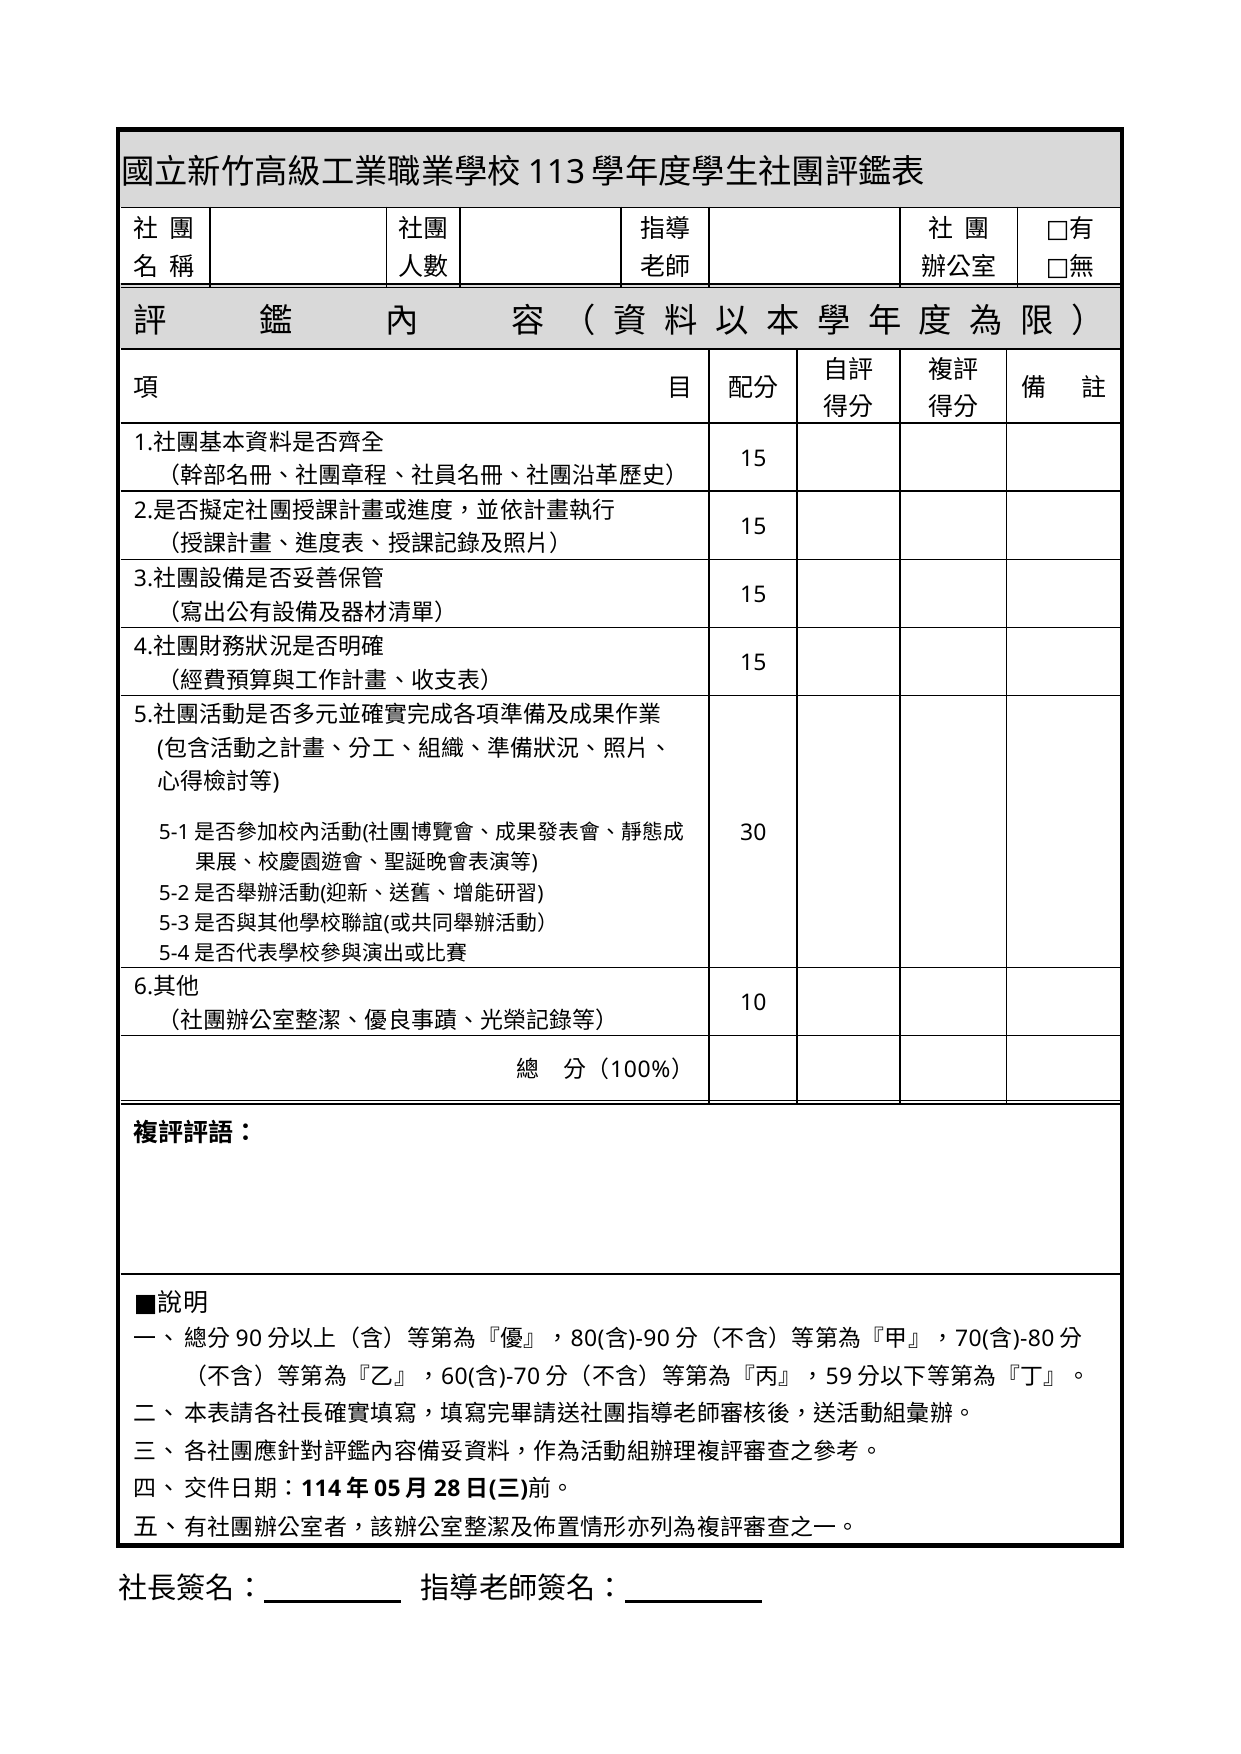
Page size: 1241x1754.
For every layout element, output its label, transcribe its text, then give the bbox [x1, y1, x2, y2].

table_cell 社團 人數 [387, 208, 459, 283]
table_cell 社團 名稱 [120, 208, 209, 283]
table_cell [1007, 424, 1120, 490]
text 社長簽名： 指導老師簽名： [118, 1548, 1122, 1623]
table_cell [1007, 628, 1120, 695]
table_cell [901, 1036, 1006, 1100]
table_cell ■說明 總分90分以上（含）等第為『優』，80(含)-90分（不含）等第為『甲』，70(含)-80分（不含）等第為『乙』，60(含)-70分（不含）等第為『丙』，59分以下等第為『丁』。 本表請各社長確實填寫，填寫完畢請送社團指導老師審核後，送活動組彙辦。 各社團應針對評鑑內容備妥資料，作為活動組辦理複評審查之參考。 交件日期：114年05月28日(三)前。 有社團辦公室者，該辦公室整潔及佈置情形亦列為複評審查之一。 [120, 1274, 1120, 1543]
table_cell 15 [710, 492, 796, 558]
table_cell [1007, 696, 1120, 967]
table_cell 評 鑑 內 容（資料以本學年度為限） [120, 288, 1120, 348]
table_cell [798, 560, 899, 627]
table_cell [798, 968, 899, 1035]
table_cell 1.社團基本資料是否齊全 （幹部名冊、社團章程、社員名冊、社團沿革歷史） [120, 423, 708, 490]
table_cell 6.其他 （社團辦公室整潔、優良事蹟、光榮記錄等） [120, 968, 708, 1035]
table_cell 總 分（100%） [120, 1036, 708, 1100]
table_cell [461, 208, 620, 283]
table_cell [798, 1036, 899, 1100]
table_cell [798, 628, 899, 695]
table_cell 15 [710, 560, 796, 627]
table_cell [1007, 968, 1120, 1035]
table_cell 社 團 辦公室 [901, 208, 1017, 283]
table_cell [798, 492, 899, 558]
table_cell [901, 492, 1006, 558]
table_cell [710, 1036, 796, 1100]
table_cell [1007, 492, 1120, 558]
table_cell 30 [710, 696, 796, 967]
table_cell [901, 424, 1006, 490]
table_cell 15 [710, 424, 796, 490]
table_cell 4.社團財務狀況是否明確 （經費預算與工作計畫、收支表） [120, 628, 708, 695]
table_cell 複評 得分 [901, 350, 1006, 422]
table_cell 項 目 [120, 349, 708, 422]
table_cell [798, 696, 899, 967]
table_cell 15 [710, 628, 796, 695]
table_cell 備註 [1007, 350, 1120, 422]
table_cell 10 [710, 968, 796, 1035]
table_cell 自評 得分 [798, 350, 899, 422]
table_cell [901, 696, 1006, 967]
table_cell □有 □無 [1018, 208, 1120, 283]
table_cell [1007, 1036, 1120, 1100]
table_cell 3.社團設備是否妥善保管 （寫出公有設備及器材清單） [120, 560, 708, 627]
table_cell [1007, 560, 1120, 627]
table_cell [798, 424, 899, 490]
table_cell 複評評語： [120, 1104, 1120, 1273]
table_cell [901, 628, 1006, 695]
table_cell 5.社團活動是否多元並確實完成各項準備及成果作業 (包含活動之計畫、分工、組織、準備狀況、照片、 心得檢討等) 5-1是否參加校內活動(社團博覽會、成果發表會、靜態成果展、校慶園遊會、聖誕晚會表演等) 5-2是否舉辦活動(迎新、送舊、增能研習) 5-3是否與其他學校聯誼(或共同舉辦活動） 5-4是否代表學校參與演出或比賽 [120, 696, 708, 967]
table_cell 指導 老師 [622, 208, 708, 283]
table_cell [211, 208, 386, 283]
table_cell [901, 968, 1006, 1035]
table_cell [710, 208, 899, 283]
table_cell 2.是否擬定社團授課計畫或進度，並依計畫執行 （授課計畫、進度表、授課記錄及照片） [120, 491, 708, 558]
table_cell [901, 560, 1006, 627]
table_cell 配分 [710, 350, 796, 422]
table_header 國立新竹高級工業職業學校113學年度學生社團評鑑表 [120, 132, 1120, 207]
